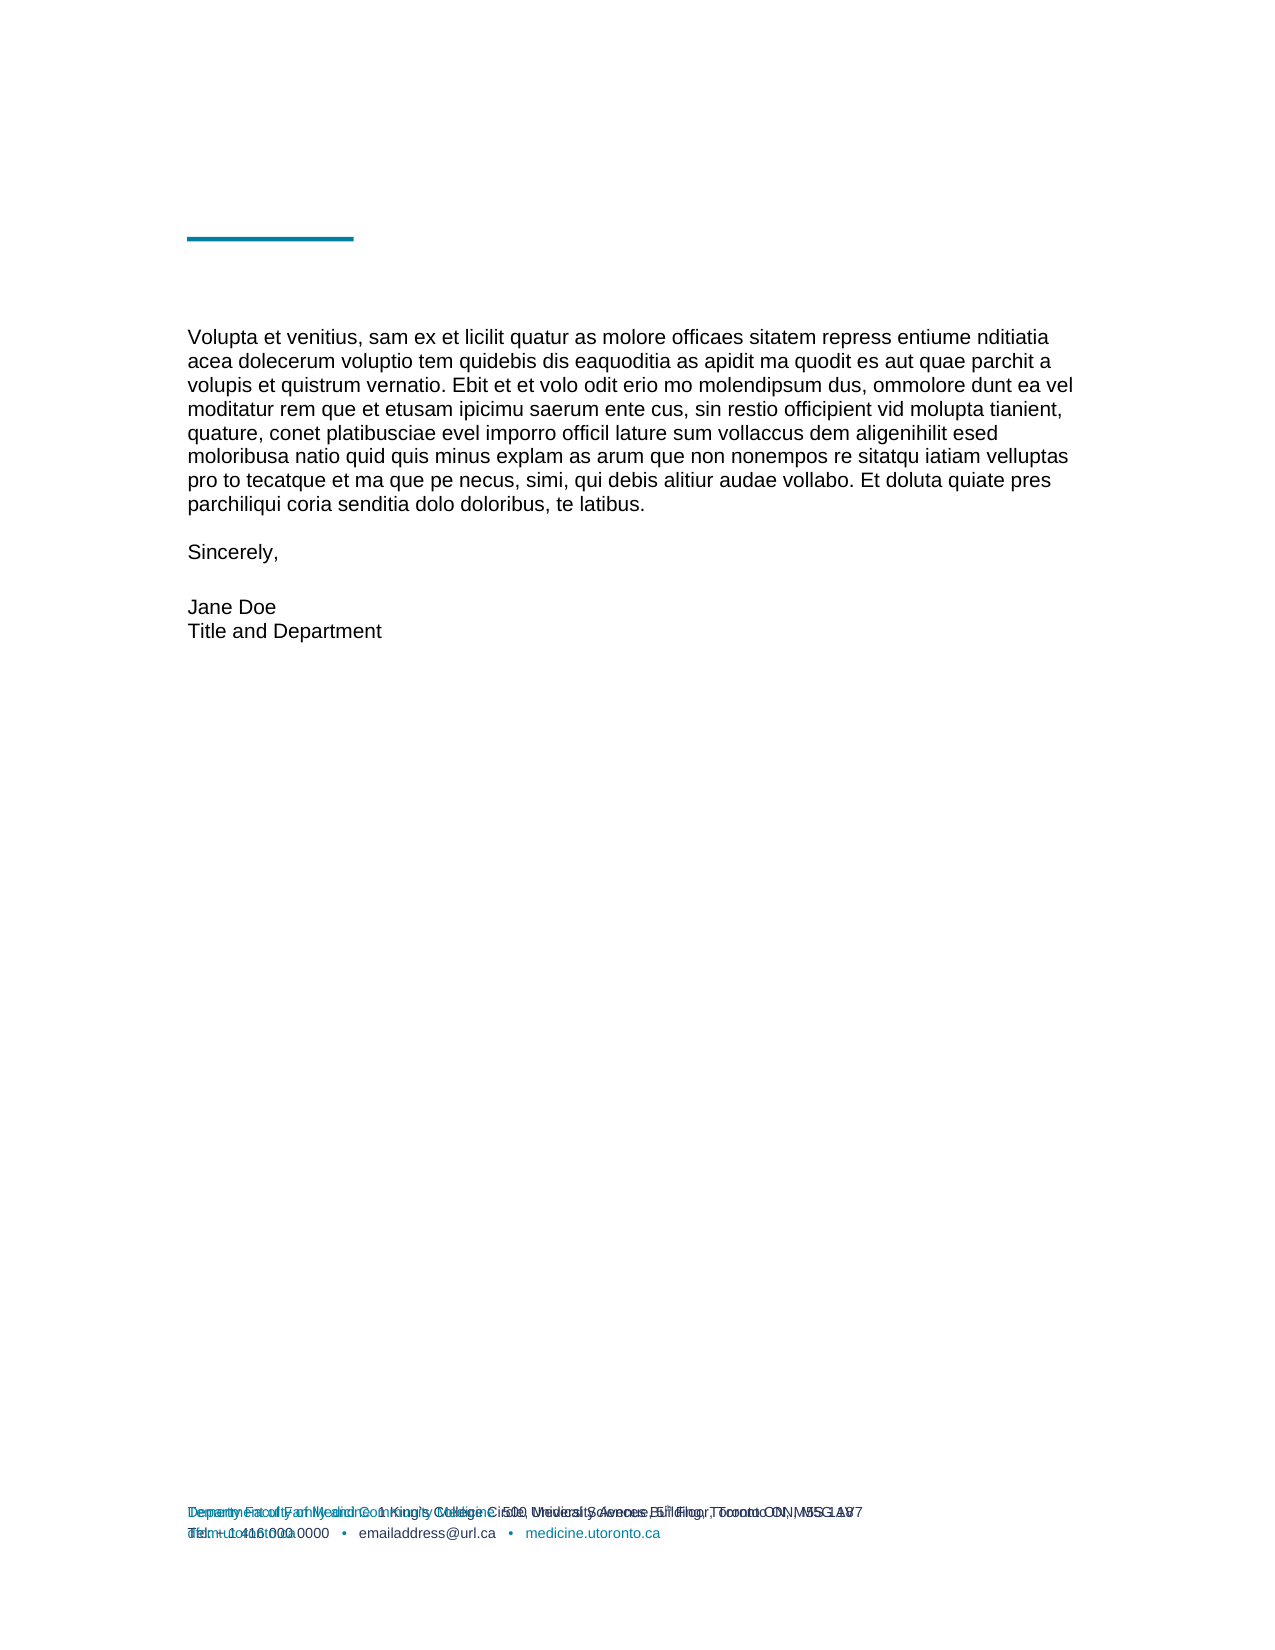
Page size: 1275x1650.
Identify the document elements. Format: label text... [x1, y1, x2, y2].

picture [259, 1508, 266, 1515]
text Title and Department [187, 618, 1088, 642]
picture [293, 1509, 299, 1517]
text Jane Doe [187, 564, 1088, 618]
text Volupta et venitius, sam ex et licilit quatur as molore officaes sitatem repress entiume nditiatia acea dolecerum voluptio tem quidebis dis eaquoditia as apidit ma quodit es aut quae parchit a volupis et quistrum vernatio. Ebit et et volo odit erio mo molendipsum dus, ommolore dunt ea vel moditatur rem que et etusam ipicimu saerum ente cus, sin restio officipient vid molupta tianient, quature, conet platibusciae evel imporro officil lature sum vollaccus dem aligenihilit esed moloribusa natio quid quis minus explam as arum que non nonempos re sitatqu iatiam velluptas pro to tecatque et ma que pe necus, simi, qui debis alitiur audae vollabo. Et doluta quiate pres parchiliqui coria senditia dolo doloribus, te latibus. [187, 324, 1088, 516]
text Sincerely, [187, 540, 1088, 564]
